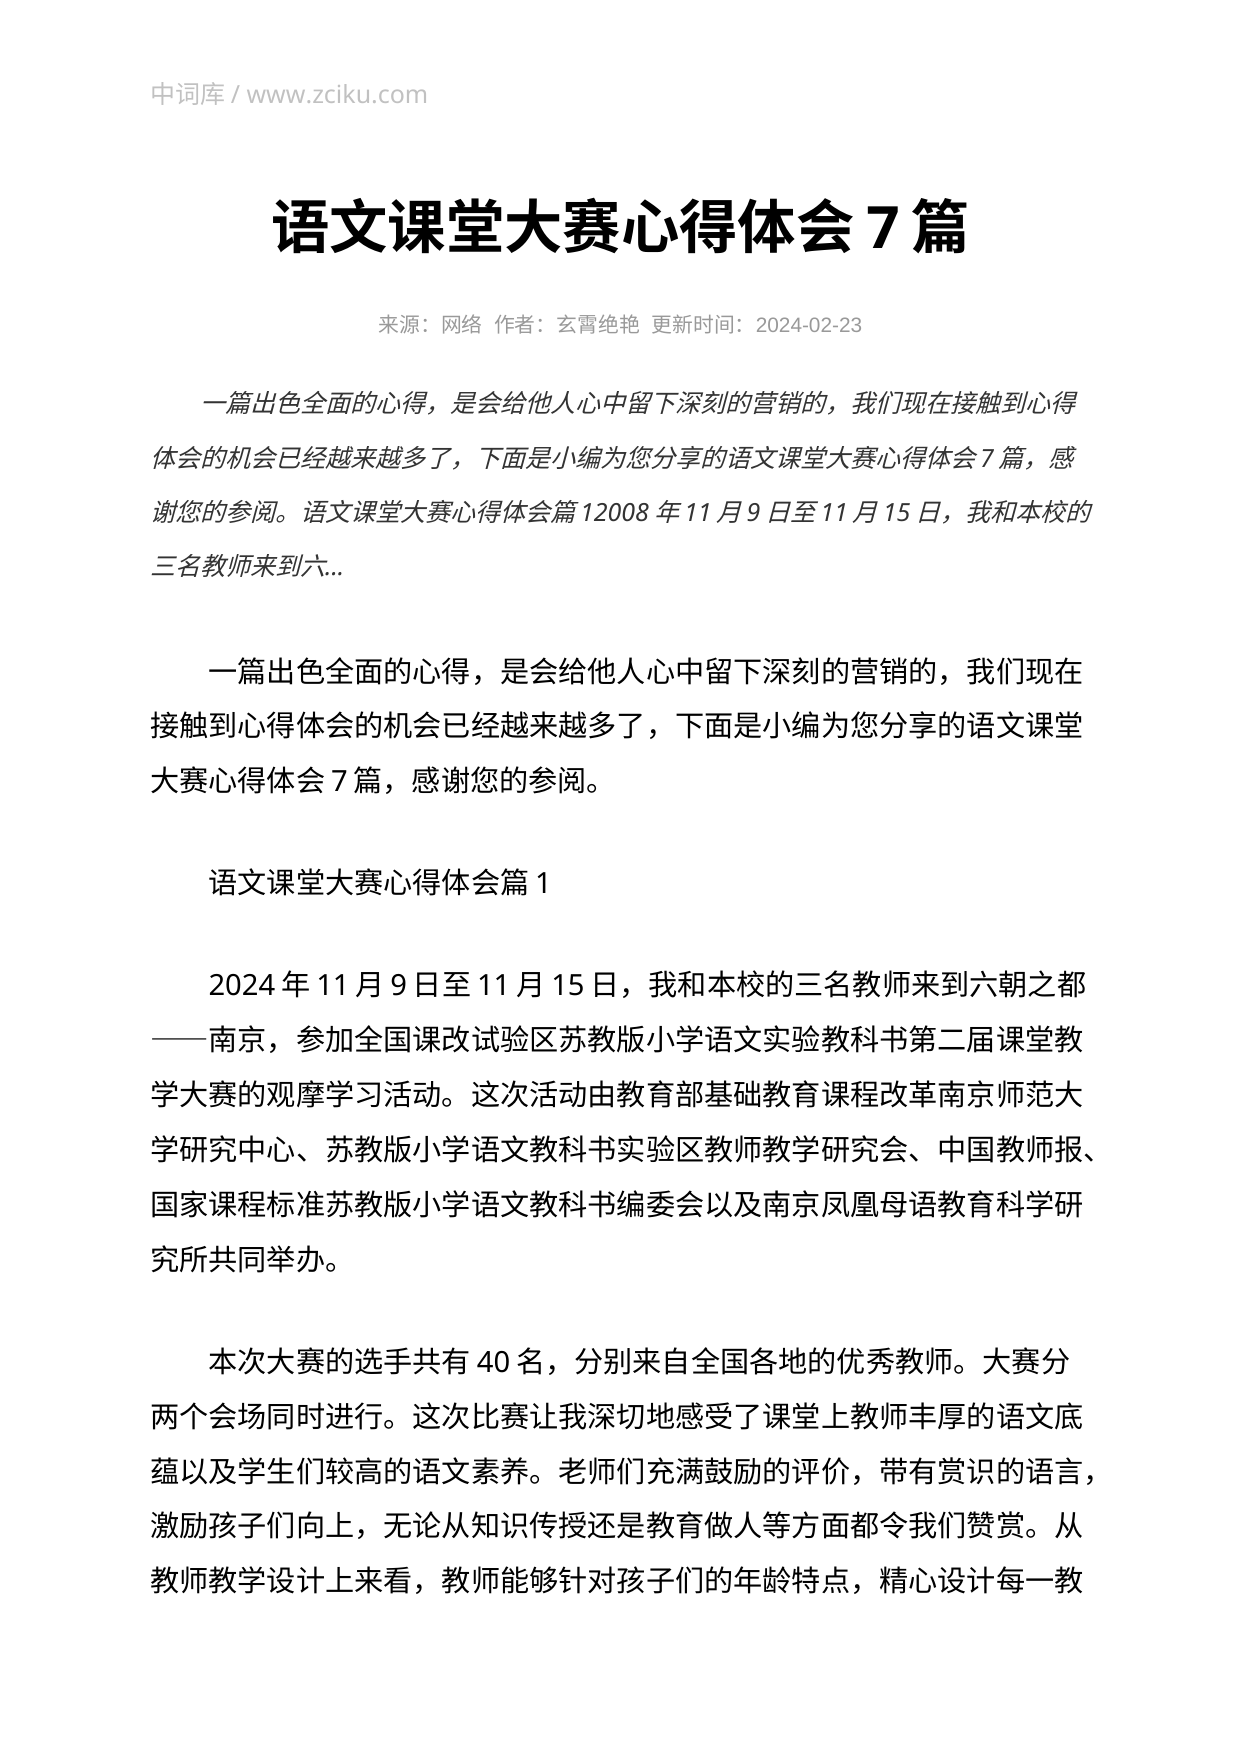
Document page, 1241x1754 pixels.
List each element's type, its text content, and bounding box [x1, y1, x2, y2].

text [150, 1338, 1090, 1600]
text 一篇出色全面的心得，是会给他人心中留下深刻的营销的，我们现在接触到心得体会的机会已经越来越多了，下面是小编为您分享的语文课堂大赛心得体会7篇，感谢您的参阅。语文课堂大赛心得体会篇12008年11月9日至11月15日，我和本校的三名教师来到六... [150, 384, 1090, 583]
subtitle 语文课堂大赛心得体会7篇 [150, 181, 1090, 266]
text 语文课堂大赛心得体会篇1 [150, 860, 1090, 902]
text 来源：网络 作者：玄霄绝艳 更新时间：2024-02-23 [150, 313, 1090, 337]
text 一篇出色全面的心得，是会给他人心中留下深刻的营销的，我们现在接触到心得体会的机会已经越来越多了，下面是小编为您分享的语文课堂大赛心得体会7篇，感谢您的参阅。 [150, 648, 1090, 800]
text 2024年11月9日至11月15日，我和本校的三名教师来到六朝之都——南京，参加全国课改试验区苏教版小学语文实验教科书第二届课堂教学大赛的观摩学习活动。这次活动由教育部基础教育课程改革南京师范大学研究中心、苏教版小学语文教科书实验区教师教学研究会、中国教师报、国家课程标准苏教版小学语文教科书编委会以及南京凤凰母语教育科学研究所共同举办。 [150, 962, 1090, 1279]
